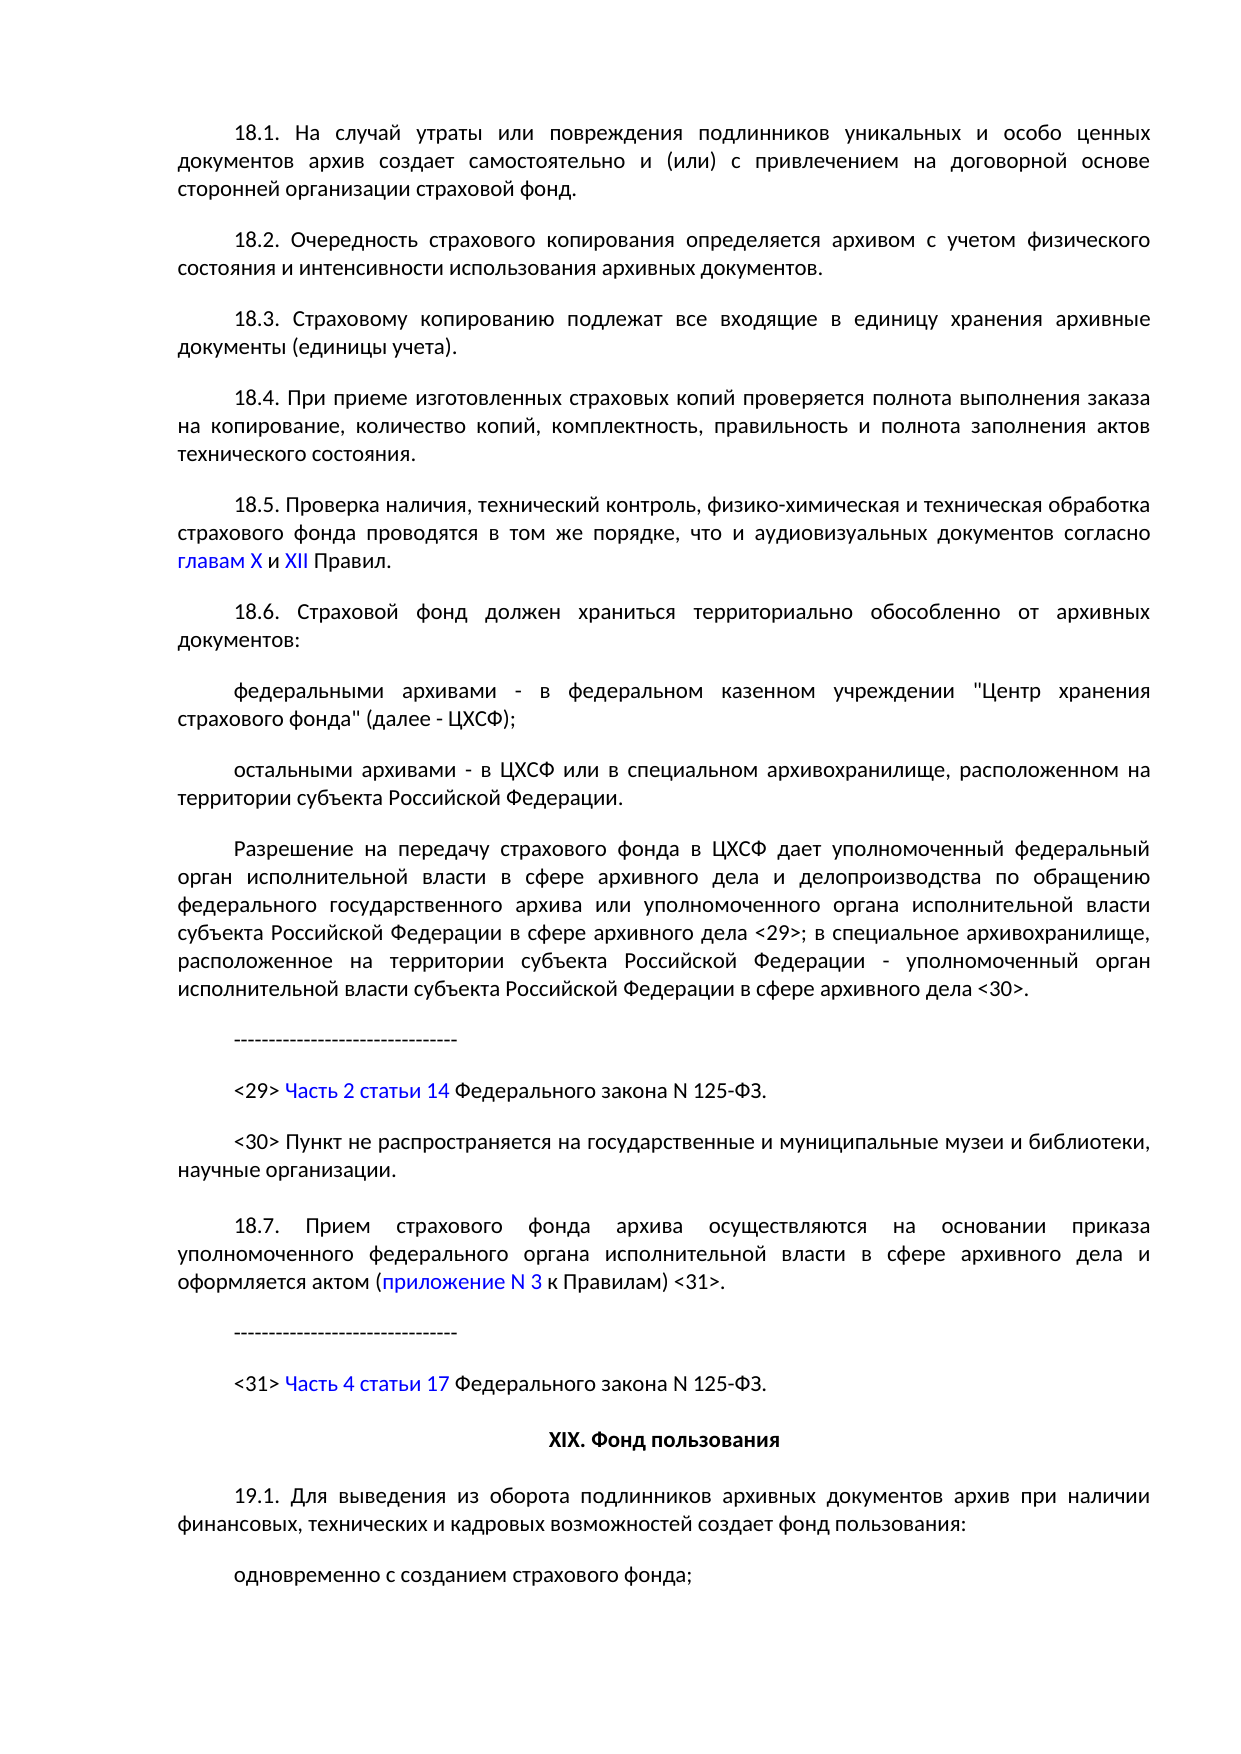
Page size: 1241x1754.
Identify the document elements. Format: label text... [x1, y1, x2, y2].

text 18.5. Проверка наличия, технический контроль, физико-химическая и техническая обработка страхового фонда проводятся в том же порядке, что и аудиовизуальных документов согласно главам X и XII Правил. [177, 490, 1152, 574]
text остальными архивами - в ЦХСФ или в специальном архивохранилище, расположенном на территории субъекта Российской Федерации. [177, 755, 1152, 811]
text <31> Часть 4 статьи 17 Федерального закона N 125-ФЗ. [177, 1369, 1152, 1397]
text <29> Часть 2 статьи 14 Федерального закона N 125-ФЗ. [177, 1076, 1152, 1104]
text Разрешение на передачу страхового фонда в ЦХСФ дает уполномоченный федеральный орган исполнительной власти в сфере архивного дела и делопроизводства по обращению федерального государственного архива или уполномоченного органа исполнительной власти субъекта Российской Федерации в сфере архивного дела <29>; в специальное архивохранилище, расположенное на территории субъекта Российской Федерации - уполномоченный орган исполнительной власти субъекта Российской Федерации в сфере архивного дела <30>. [177, 834, 1152, 1002]
text -------------------------------- [177, 1025, 1152, 1053]
text 19.1. Для выведения из оборота подлинников архивных документов архив при наличии финансовых, технических и кадровых возможностей создает фонд пользования: [177, 1481, 1152, 1537]
text 18.2. Очередность страхового копирования определяется архивом с учетом физического состояния и интенсивности использования архивных документов. [177, 225, 1152, 281]
text <30> Пункт не распространяется на государственные и муниципальные музеи и библиотеки, научные организации. [177, 1127, 1152, 1183]
text 18.3. Страховому копированию подлежат все входящие в единицу хранения архивные документы (единицы учета). [177, 304, 1152, 360]
text 18.1. На случай утраты или повреждения подлинников уникальных и особо ценных документов архив создает самостоятельно и (или) с привлечением на договорной основе сторонней организации страховой фонд. [177, 118, 1152, 202]
text 18.4. При приеме изготовленных страховых копий проверяется полнота выполнения заказа на копирование, количество копий, комплектность, правильность и полнота заполнения актов технического состояния. [177, 383, 1152, 467]
text одновременно с созданием страхового фонда; [177, 1560, 1152, 1588]
text -------------------------------- [177, 1318, 1152, 1346]
text 18.7. Прием страхового фонда архива осуществляются на основании приказа уполномоченного федерального органа исполнительной власти в сфере архивного дела и оформляется актом (приложение N 3 к Правилам) <31>. [177, 1211, 1152, 1295]
text федеральными архивами - в федеральном казенном учреждении "Центр хранения страхового фонда" (далее - ЦХСФ); [177, 676, 1152, 732]
text 18.6. Страховой фонд должен храниться территориально обособленно от архивных документов: [177, 597, 1152, 653]
title XIX. Фонд пользования [177, 1425, 1152, 1453]
